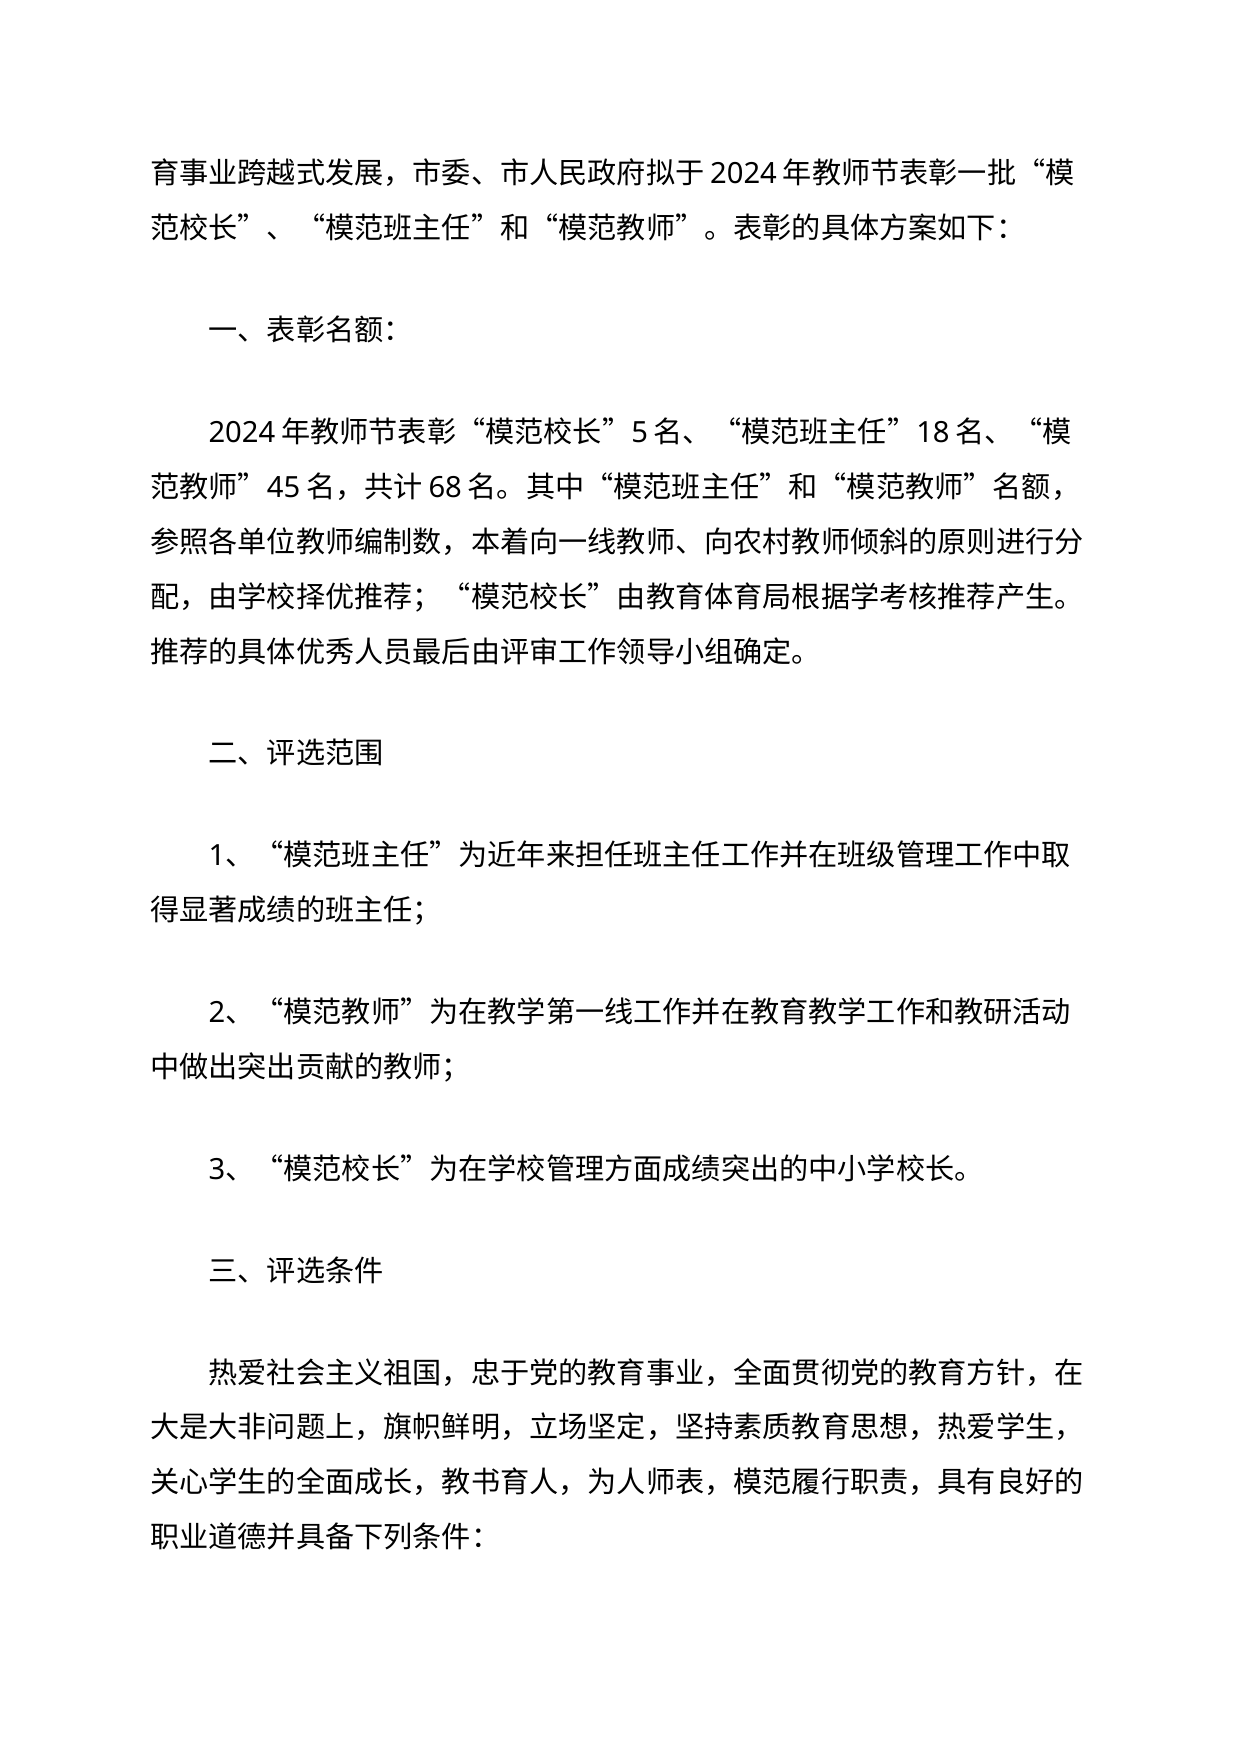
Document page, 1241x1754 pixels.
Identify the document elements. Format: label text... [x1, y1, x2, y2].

text 三、评选条件 [150, 1247, 1090, 1290]
text 2024年教师节表彰“模范校长”5名、“模范班主任”18名、“模范教师”45名，共计68名。其中“模范班主任”和“模范教师”名额，参照各单位教师编制数，本着向一线教师、向农村教师倾斜的原则进行分配，由学校择优推荐；“模范校长”由教育体育局根据学考核推荐产生。推荐的具体优秀人员最后由评审工作领导小组确定。 [150, 408, 1090, 671]
text 一、表彰名额： [150, 307, 1090, 349]
text 二、评选范围 [150, 730, 1090, 772]
text 1、“模范班主任”为近年来担任班主任工作并在班级管理工作中取得显著成绩的班主任； [150, 832, 1090, 929]
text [150, 150, 1090, 247]
text 2、“模范教师”为在教学第一线工作并在教育教学工作和教研活动中做出突出贡献的教师； [150, 989, 1090, 1086]
text 3、“模范校长”为在学校管理方面成绩突出的中小学校长。 [150, 1145, 1090, 1188]
text 热爱社会主义祖国，忠于党的教育事业，全面贯彻党的教育方针，在大是大非问题上，旗帜鲜明，立场坚定，坚持素质教育思想，热爱学生，关心学生的全面成长，教书育人，为人师表，模范履行职责，具有良好的职业道德并具备下列条件： [150, 1349, 1090, 1556]
